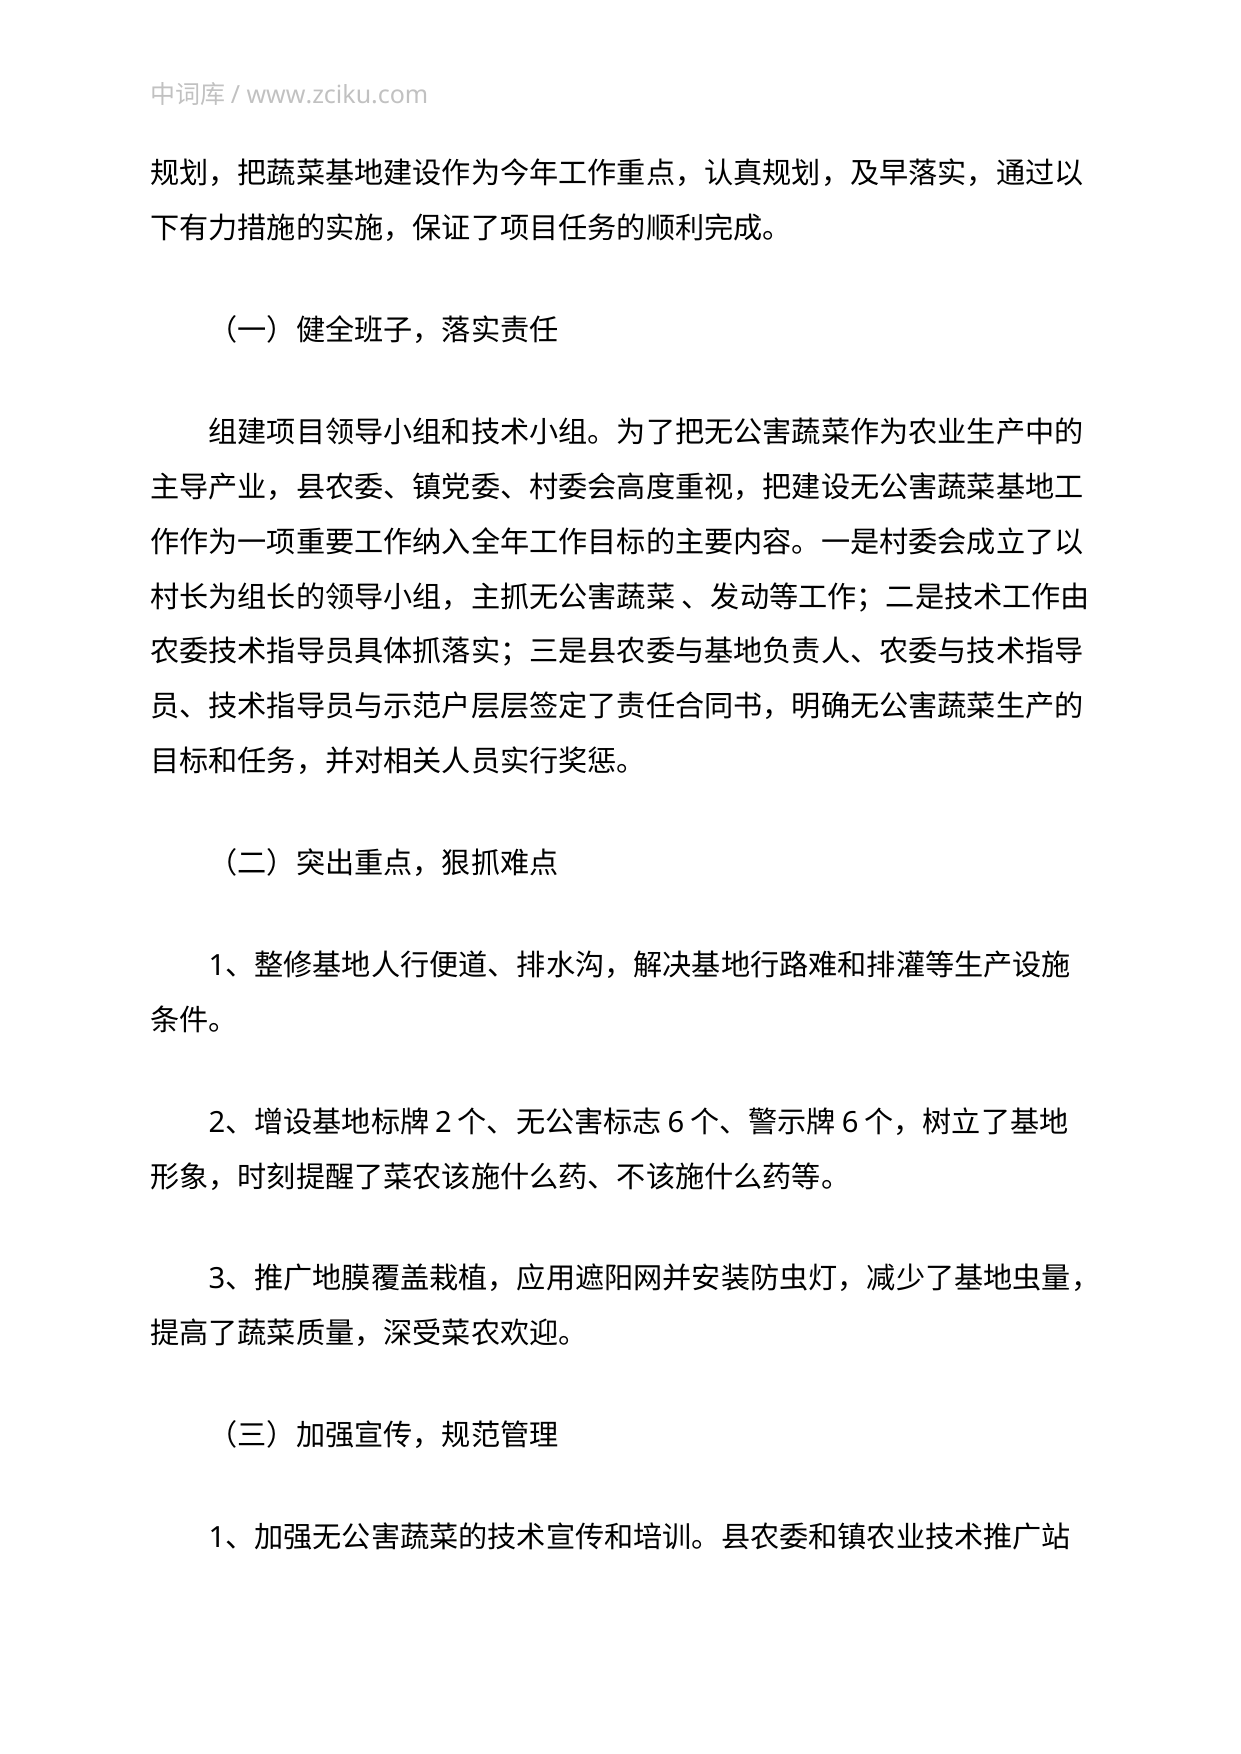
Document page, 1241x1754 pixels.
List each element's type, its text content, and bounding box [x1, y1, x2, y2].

text 3、推广地膜覆盖栽植，应用遮阳网并安装防虫灯，减少了基地虫量，提高了蔬菜质量，深受菜农欢迎。 [150, 1255, 1090, 1352]
text （三）加强宣传，规范管理 [150, 1412, 1090, 1454]
text （一）健全班子，落实责任 [150, 307, 1090, 349]
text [150, 150, 1090, 247]
text 1、整修基地人行便道、排水沟，解决基地行路难和排灌等生产设施条件。 [150, 941, 1090, 1039]
text （二）突出重点，狠抓难点 [150, 839, 1090, 882]
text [150, 1513, 1090, 1556]
text 2、增设基地标牌2个、无公害标志6个、警示牌6个，树立了基地形象，时刻提醒了菜农该施什么药、不该施什么药等。 [150, 1098, 1090, 1195]
text 组建项目领导小组和技术小组。为了把无公害蔬菜作为农业生产中的主导产业，县农委、镇党委、村委会高度重视，把建设无公害蔬菜基地工作作为一项重要工作纳入全年工作目标的主要内容。一是村委会成立了以村长为组长的领导小组，主抓无公害蔬菜 、发动等工作；二是技术工作由农委技术指导员具体抓落实；三是县农委与基地负责人、农委与技术指导员、技术指导员与示范户层层签定了责任合同书，明确无公害蔬菜生产的目标和任务，并对相关人员实行奖惩。 [150, 408, 1090, 780]
